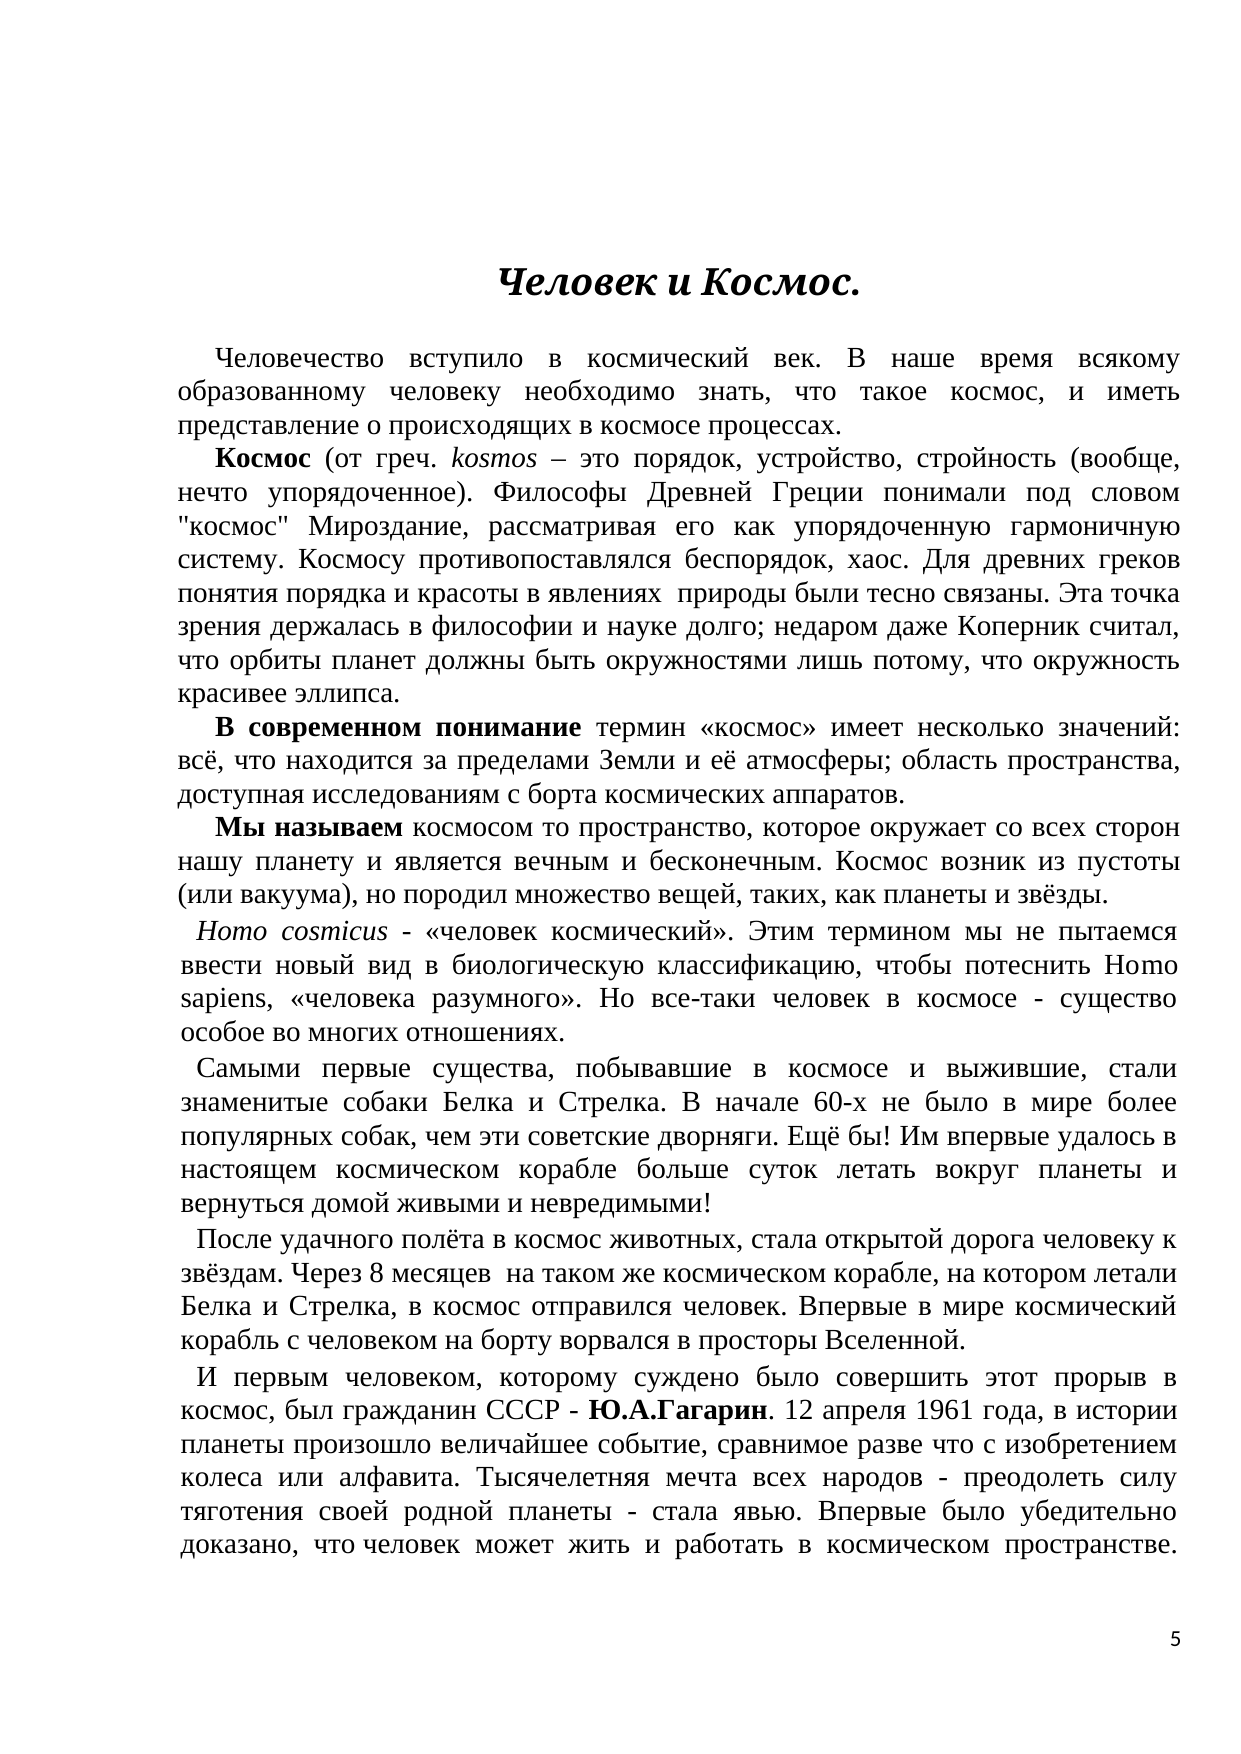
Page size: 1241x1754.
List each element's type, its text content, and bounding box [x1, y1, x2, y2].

text После удачного полёта в космос животных, стала открытой дорога человеку к звёздам. Через 8 месяцев на таком же космическом корабле, на котором летали Белка и Стрелка, в космос отправился человек. Впервые в мире космический корабль с человеком на борту ворвался в просторы Вселенной. [180, 1221, 1178, 1356]
text Космос (от греч. kosmos – это порядок, устройство, стройность (вообще, нечто упорядоченное). Философы Древней Греции понимали под словом "космос" Мироздание, рассматривая его как упорядоченную гармоничную систему. Космосу противопоставлялся беспорядок, хаос. Для древних греков понятия порядка и красоты в явлениях природы были тесно связаны. Эта точка зрения держалась в философии и науке долго; недаром даже Коперник считал, что орбиты планет должны быть окружностями лишь потому, что окружность красивее эллипса. [177, 441, 1181, 709]
text Homo cosmicus - «человек космический». Этим термином мы не пытаемся ввести новый вид в биологическую классификацию, чтобы потеснить Ноmо sapiens, «человека разумного». Но все-таки человек в космосе - существо особое во многих отношениях. [180, 913, 1178, 1047]
text В современном понимание термин «космос» имеет несколько значений: всё, что находится за пределами Земли и её атмосферы; область пространства, доступная исследованиям с борта космических аппаратов. [177, 709, 1181, 809]
text Мы называем космосом то пространство, которое окружает со всех сторон нашу планету и является вечным и бесконечным. Космос возник из пустоты (или вакуума), но породил множество вещей, таких, как планеты и звёзды. [177, 809, 1181, 910]
text Человечество вступило в космический век. В наше время всякому образованному человеку необходимо знать, что такое космос, и иметь представление о происходящих в космосе процессах. [177, 340, 1181, 441]
text Человек и Космос. [177, 255, 1181, 306]
text Самыми первые существа, побывавшие в космосе и выжившие, стали знаменитые собаки Белка и Стрелка. В начале 60-х не было в мире более популярных собак, чем эти советские дворняги. Ещё бы! Им впервые удалось в настоящем космическом корабле больше суток летать вокруг планеты и вернуться домой живыми и невредимыми! [180, 1051, 1178, 1218]
